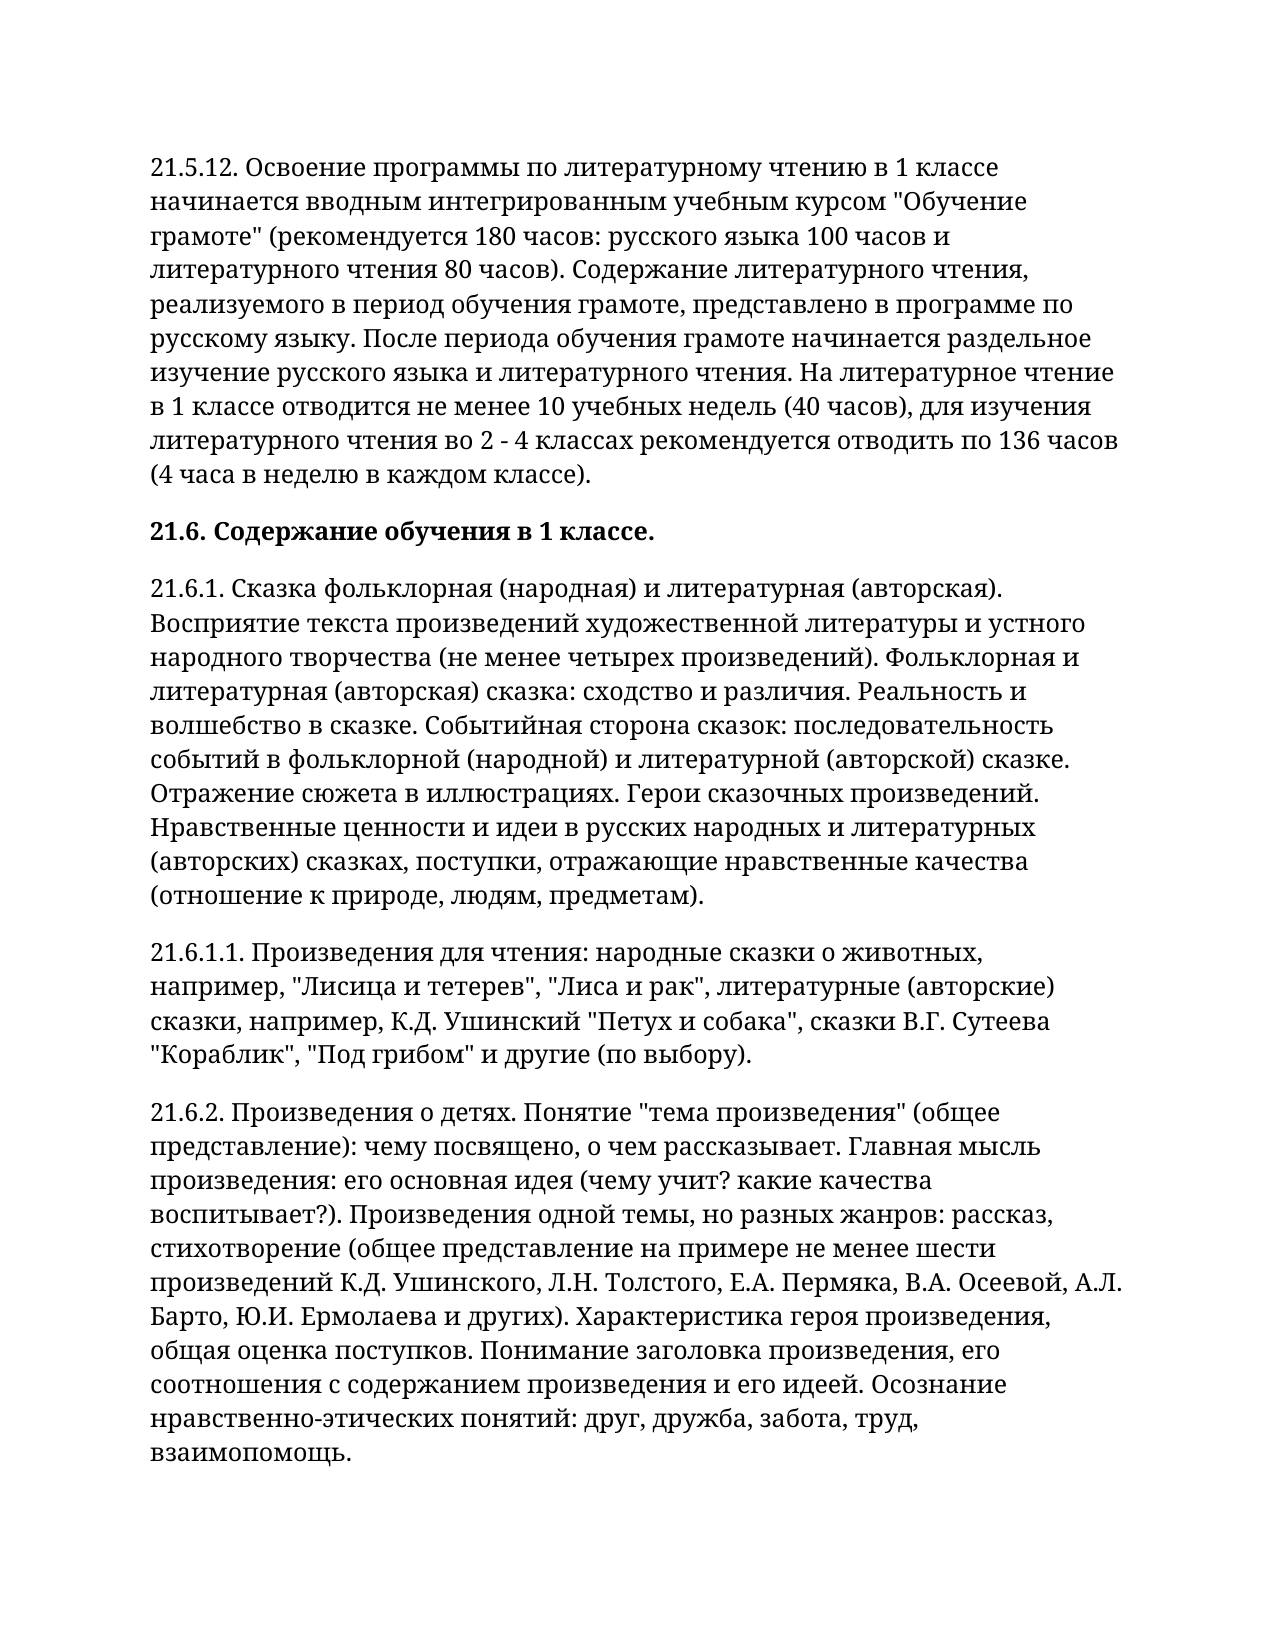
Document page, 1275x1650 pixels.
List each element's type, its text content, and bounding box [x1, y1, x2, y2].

text 21.6.2. Произведения о детях. Понятие "тема произведения" (общее представление): чему посвящено, о чем рассказывает. Главная мысль произведения: его основная идея (чему учит? какие качества воспитывает?). Произведения одной темы, но разных жанров: рассказ, стихотворение (общее представление на примере не менее шести произведений К.Д. Ушинского, Л.Н. Толстого, Е.А. Пермяка, В.А. Осеевой, А.Л. Барто, Ю.И. Ермолаева и других). Характеристика героя произведения, общая оценка поступков. Понимание заголовка произведения, его соотношения с содержанием произведения и его идеей. Осознание нравственно-этических понятий: друг, дружба, забота, труд, взаимопомощь. [150, 1094, 1125, 1469]
text 21.5.12. Освоение программы по литературному чтению в 1 классе начинается вводным интегрированным учебным курсом "Обучение грамоте" (рекомендуется 180 часов: русского языка 100 часов и литературного чтения 80 часов). Содержание литературного чтения, реализуемого в период обучения грамоте, представлено в программе по русскому языку. После периода обучения грамоте начинается раздельное изучение русского языка и литературного чтения. На литературное чтение в 1 классе отводится не менее 10 учебных недель (40 часов), для изучения литературного чтения во 2 - 4 классах рекомендуется отводить по 136 часов (4 часа в неделю в каждом классе). [150, 150, 1125, 491]
text 21.6.1.1. Произведения для чтения: народные сказки о животных, например, "Лисица и тетерев", "Лиса и рак", литературные (авторские) сказки, например, К.Д. Ушинский "Петух и собака", сказки В.Г. Сутеева "Кораблик", "Под грибом" и другие (по выбору). [150, 935, 1125, 1071]
text 21.6. Содержание обучения в 1 классе. [150, 514, 1125, 548]
text 21.6.1. Сказка фольклорная (народная) и литературная (авторская). Восприятие текста произведений художественной литературы и устного народного творчества (не менее четырех произведений). Фольклорная и литературная (авторская) сказка: сходство и различия. Реальность и волшебство в сказке. Событийная сторона сказок: последовательность событий в фольклорной (народной) и литературной (авторской) сказке. Отражение сюжета в иллюстрациях. Герои сказочных произведений. Нравственные ценности и идеи в русских народных и литературных (авторских) сказках, поступки, отражающие нравственные качества (отношение к природе, людям, предметам). [150, 571, 1125, 912]
